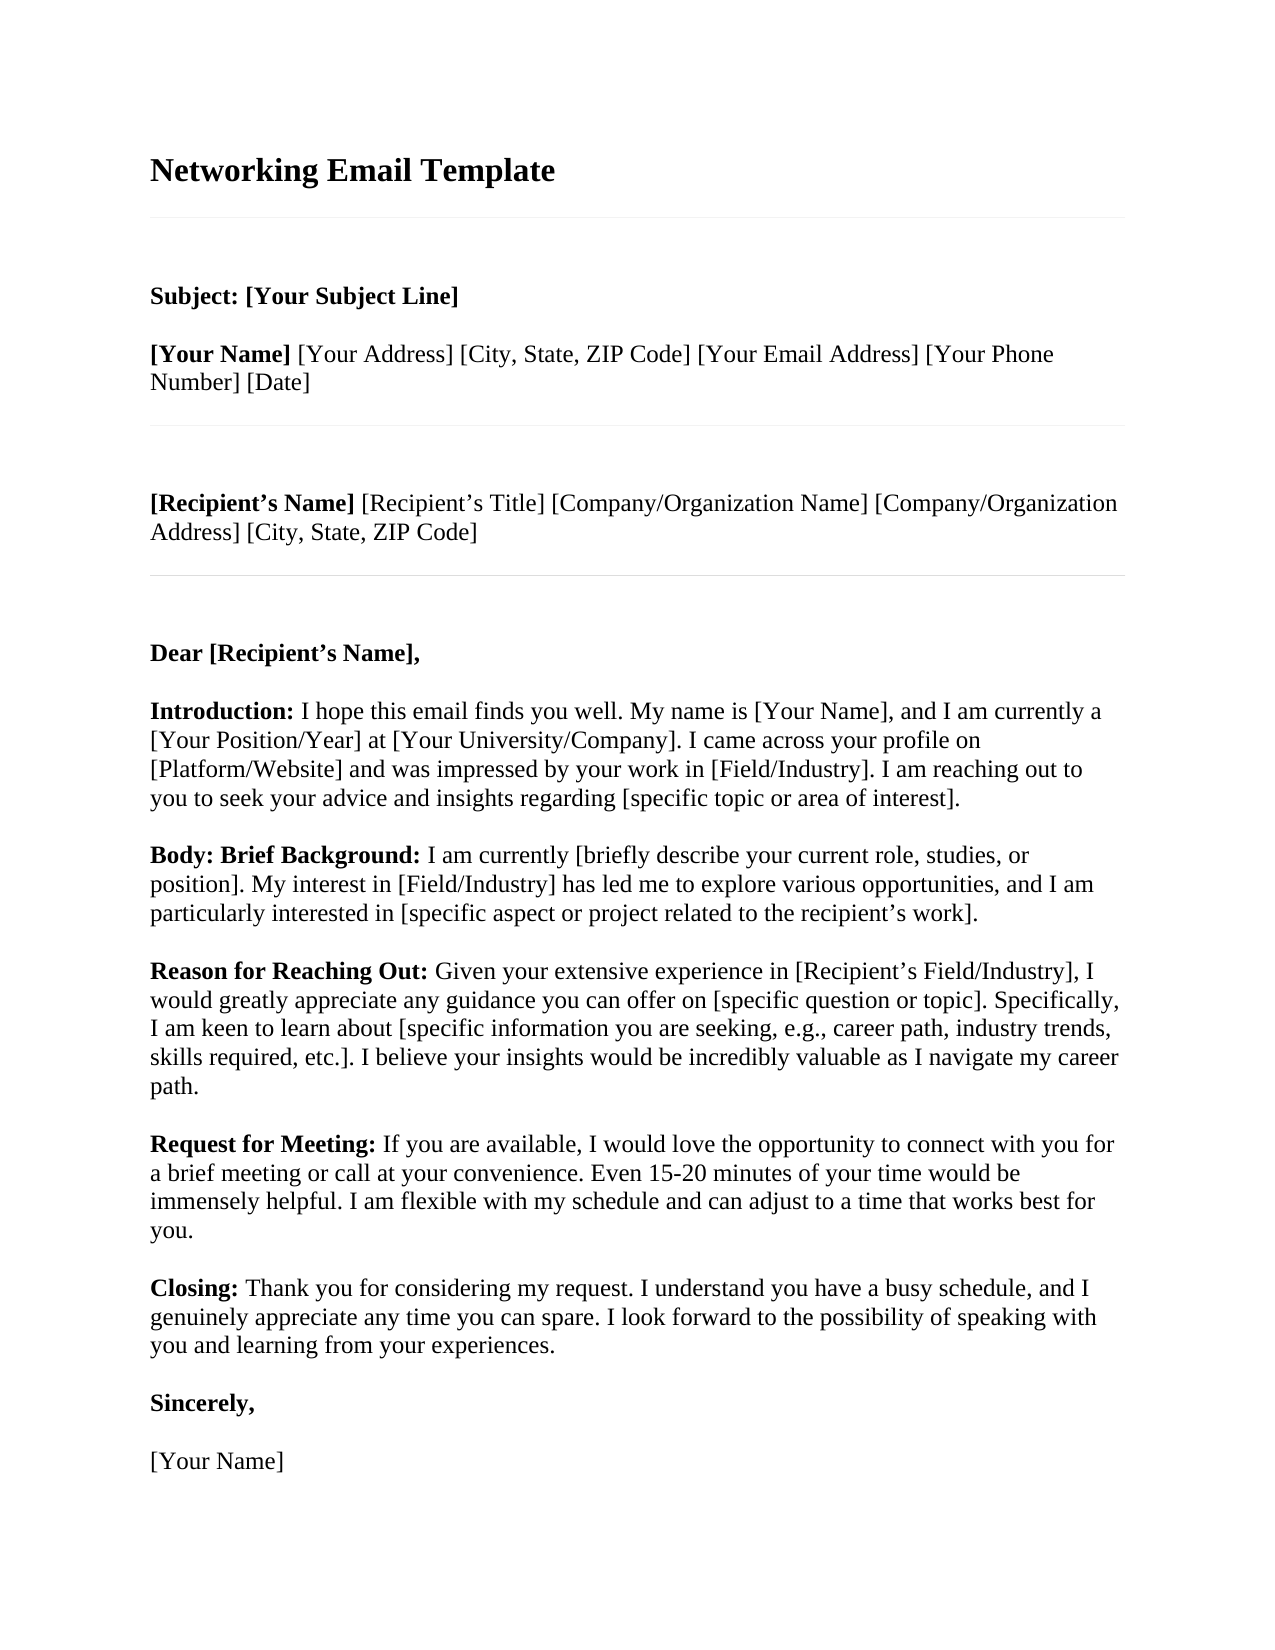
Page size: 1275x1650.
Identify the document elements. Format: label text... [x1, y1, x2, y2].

text Introduction: I hope this email finds you well. My name is [Your Name], and I am currently a [Your Position/Year] at [Your University/Company]. I came across your profile on [Platform/Website] and was impressed by your work in [Field/Industry]. I am reaching out to you to seek your advice and insights regarding [specific topic or area of interest]. [150, 696, 1125, 811]
text Request for Meeting: If you are available, I would love the opportunity to connect with you for a brief meeting or call at your convenience. Even 15-20 minutes of your time would be immensely helpful. I am flexible with my schedule and can adjust to a time that works best for you. [150, 1129, 1125, 1244]
text Networking Email Template [150, 150, 1125, 188]
text [Recipient’s Name] [Recipient’s Title] [Company/Organization Name] [Company/Organization Address] [City, State, ZIP Code] [150, 488, 1125, 546]
text Subject: [Your Subject Line] [150, 281, 1125, 309]
text Body: Brief Background: I am currently [briefly describe your current role, studies, or position]. My interest in [Field/Industry] has led me to explore various opportunities, and I am particularly interested in [specific aspect or project related to the recipient’s work]. [150, 841, 1125, 927]
text [Your Name] [150, 1446, 1125, 1475]
text [Your Name] [Your Address] [City, State, ZIP Code] [Your Email Address] [Your Phone Number] [Date] [150, 339, 1125, 396]
text Dear [Recipient’s Name], [150, 638, 1125, 667]
text Sincerely, [150, 1388, 1125, 1417]
text Reason for Reaching Out: Given your extensive experience in [Recipient’s Field/Industry], I would greatly appreciate any guidance you can offer on [specific question or topic]. Specifically, I am keen to learn about [specific information you are seeking, e.g., career path, industry trends, skills required, etc.]. I believe your insights would be incredibly valuable as I navigate my career path. [150, 956, 1125, 1100]
text Closing: Thank you for considering my request. I understand you have a busy schedule, and I genuinely appreciate any time you can spare. I look forward to the possibility of speaking with you and learning from your experiences. [150, 1273, 1125, 1359]
